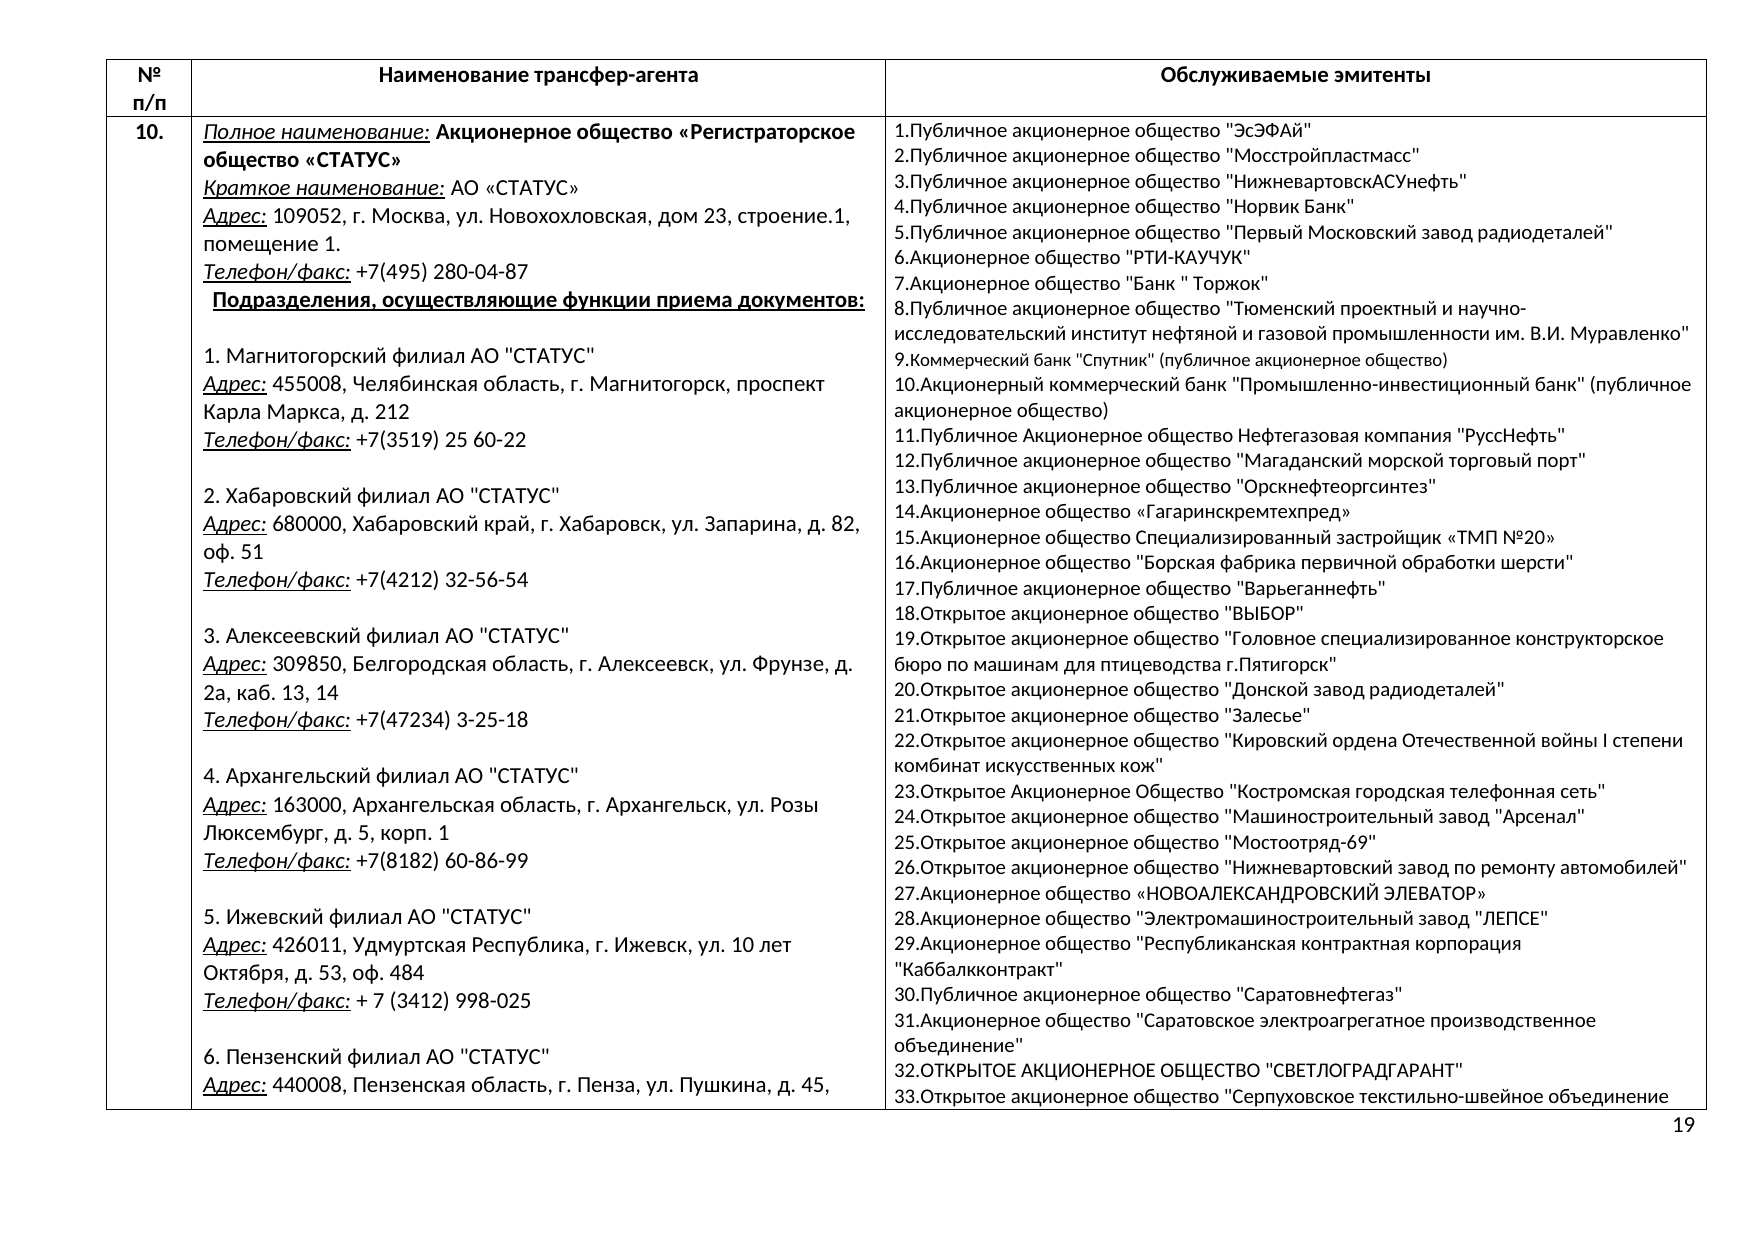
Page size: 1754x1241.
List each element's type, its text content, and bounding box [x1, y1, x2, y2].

table_header Обслуживаемые эмитенты [886, 60, 1706, 116]
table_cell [192, 117, 885, 1108]
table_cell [886, 117, 1706, 1108]
table_header Наименование трансфер-агента [192, 60, 885, 116]
table_header № п/п [107, 60, 191, 116]
table_cell 10. [107, 117, 191, 1108]
